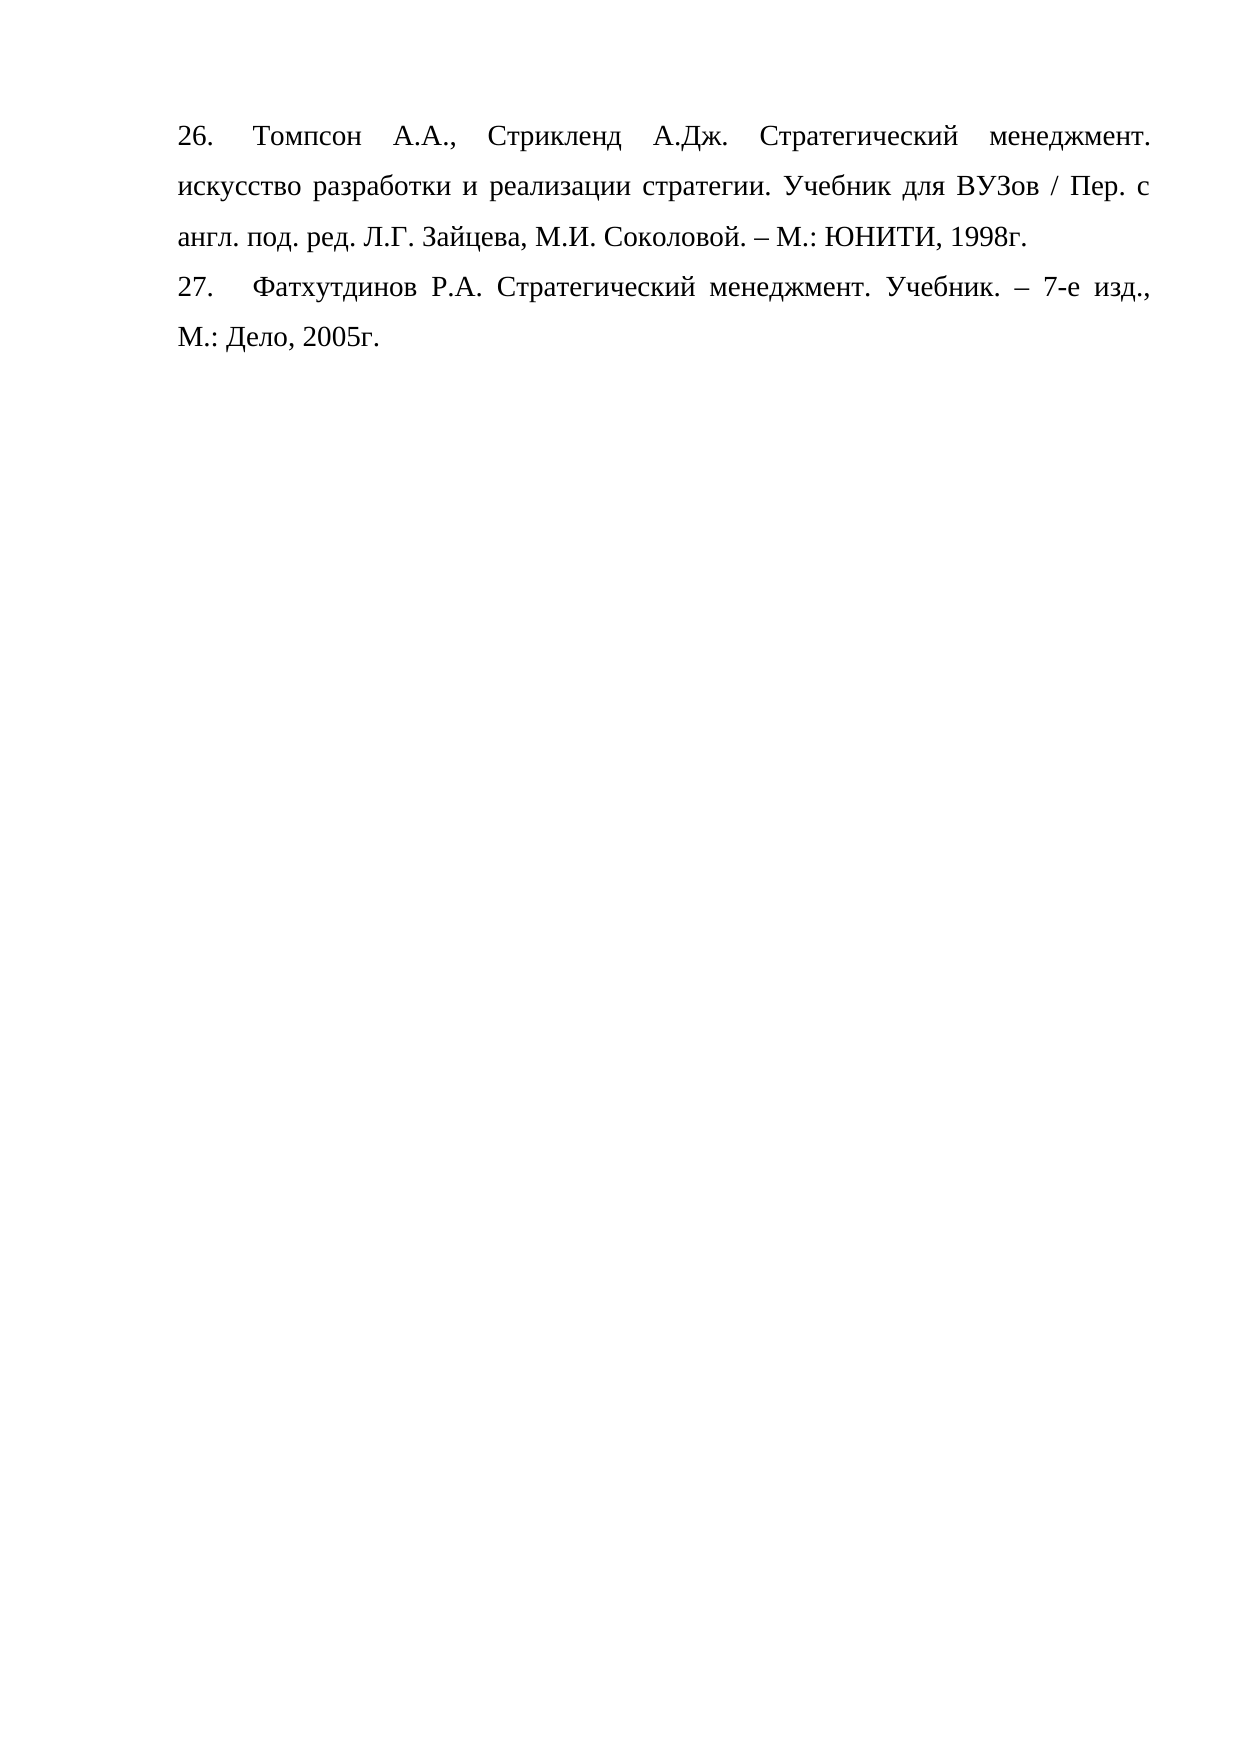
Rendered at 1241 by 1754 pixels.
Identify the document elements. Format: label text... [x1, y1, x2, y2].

list Томпсон А.А., Стрикленд А.Дж. Стратегический менеджмент. искусство разработки и реализации стратегии. Учебник для ВУЗов / Пер. с англ. под. ред. Л.Г. Зайцева, М.И. Соколовой. – М.: ЮНИТИ, 1998г. [177, 118, 1152, 252]
list Фатхутдинов Р.А. Стратегический менеджмент. Учебник. – 7-е изд., М.: Дело, 2005г. [177, 269, 1152, 353]
